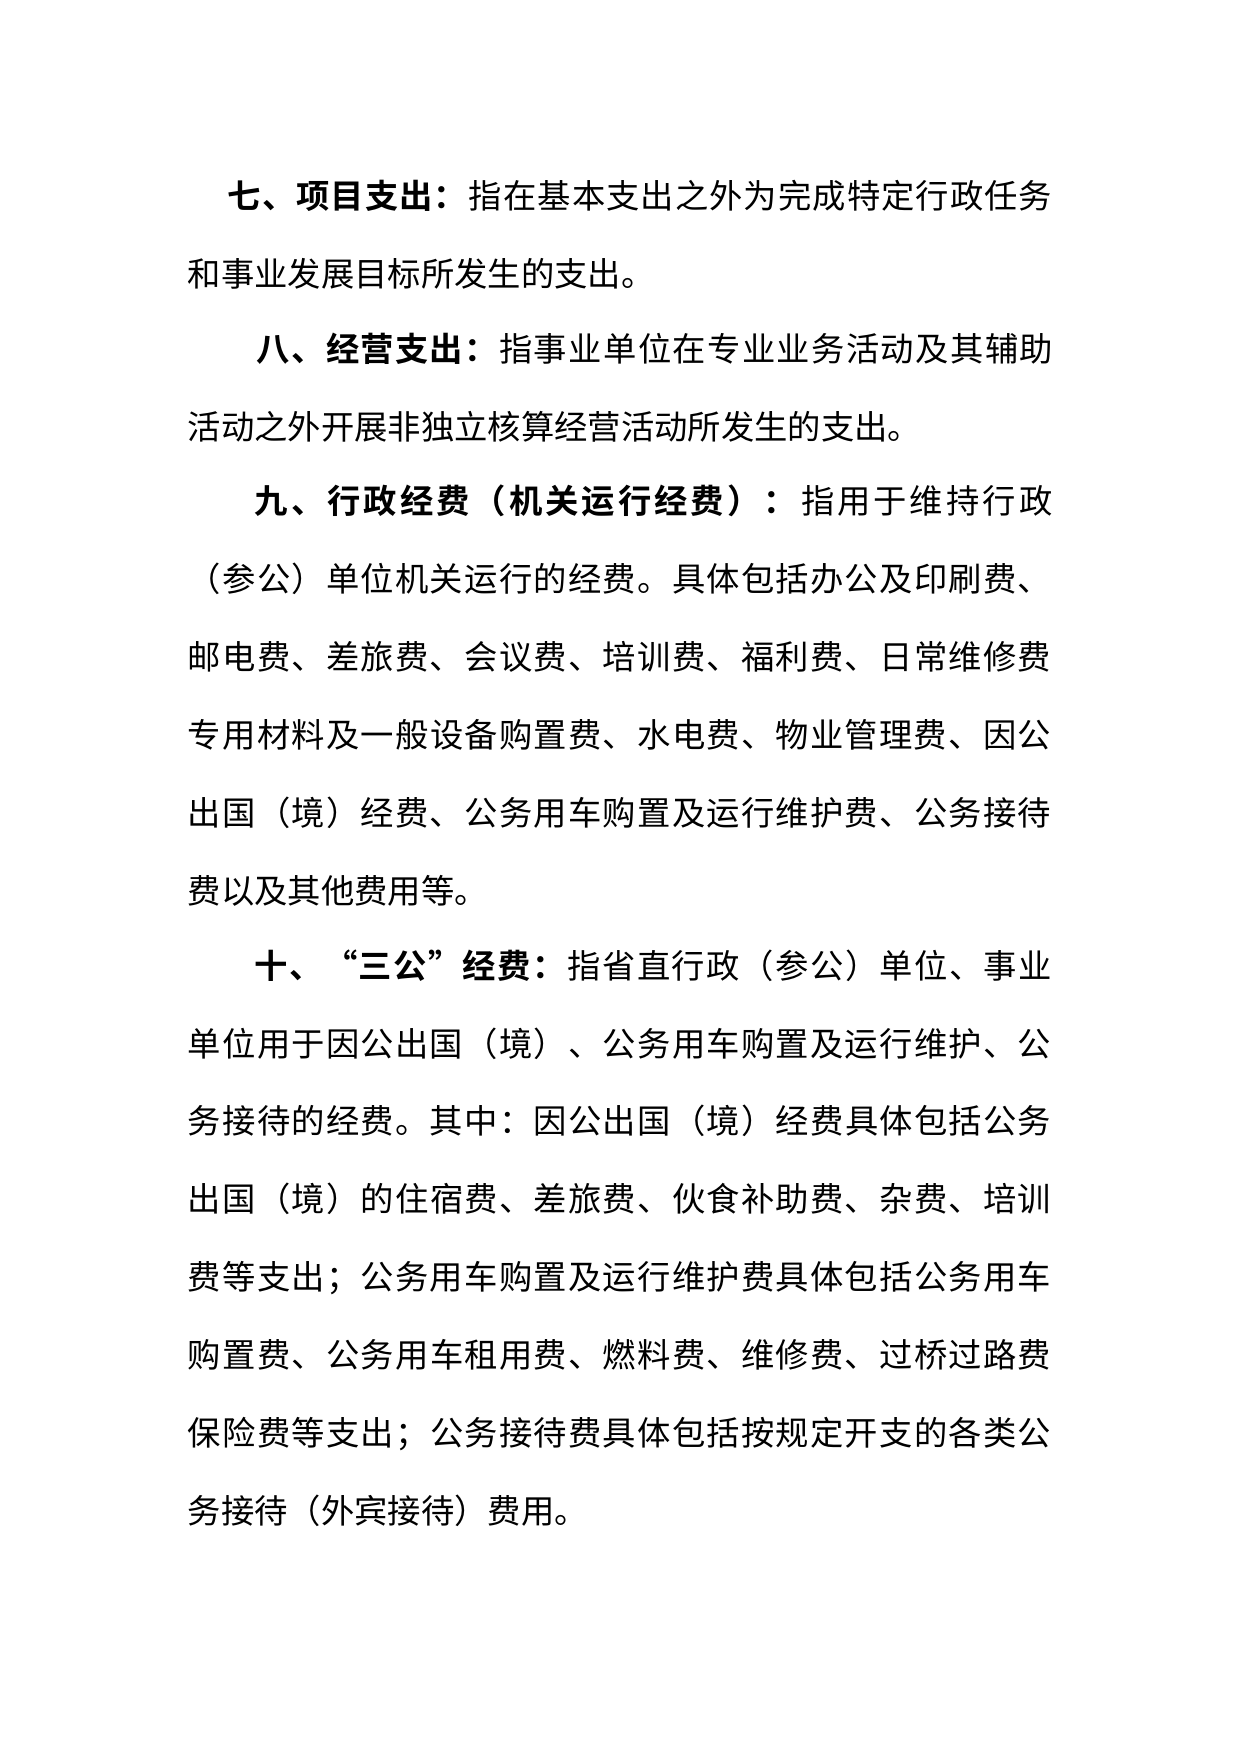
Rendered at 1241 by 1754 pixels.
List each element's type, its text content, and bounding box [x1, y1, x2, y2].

text 七、项目支出：指在基本支出之外为完成特定行政任务和事业发展目标所发生的支出。 [188, 162, 1053, 305]
text 十、“三公”经费：指省直行政（参公）单位、事业单位用于因公出国（境）、公务用车购置及运行维护、公务接待的经费。其中：因公出国（境）经费具体包括公务出国（境）的住宿费、差旅费、伙食补助费、杂费、培训费等支出；公务用车购置及运行维护费具体包括公务用车购置费、公务用车租用费、燃料费、维修费、过桥过路费、保险费等支出；公务接待费具体包括按规定开支的各类公务接待（外宾接待）费用。 [188, 931, 1053, 1542]
text 九、行政经费（机关运行经费）：指用于维持行政（参公）单位机关运行的经费。具体包括办公及印刷费、邮电费、差旅费、会议费、培训费、福利费、日常维修费、专用材料及一般设备购置费、水电费、物业管理费、因公出国（境）经费、公务用车购置及运行维护费、公务接待费以及其他费用等。 [188, 467, 1053, 922]
text 八、经营支出：指事业单位在专业业务活动及其辅助活动之外开展非独立核算经营活动所发生的支出。 [188, 314, 1053, 457]
